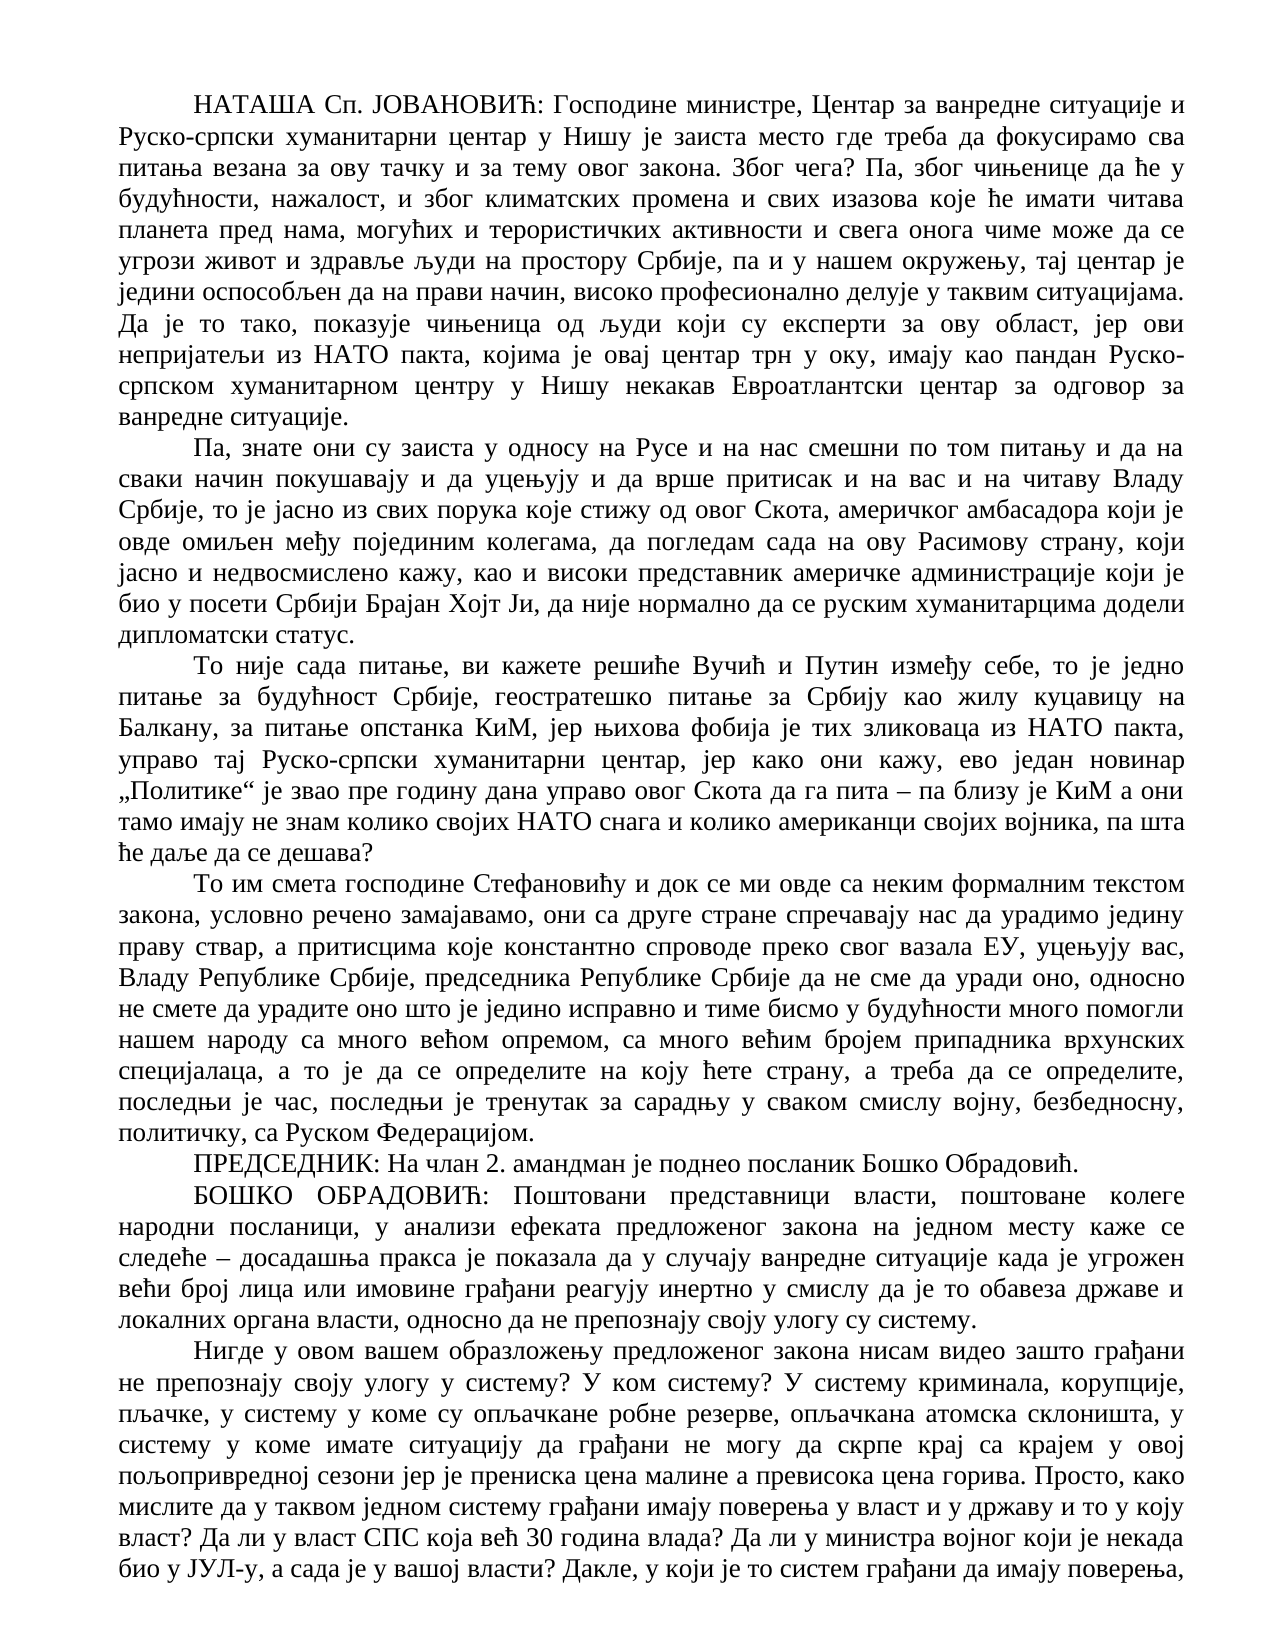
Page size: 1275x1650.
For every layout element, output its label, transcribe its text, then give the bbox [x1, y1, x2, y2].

text Па, знате они су заиста у односу на Русе и на нас смешни по том питању и да на сваки начин покушавају и да уцењују и да врше притисак и на вас и на читаву Владу Србије, то је јасно из свих порука које стижу од овог Скота, америчког амбасадора који је овде омиљен међу појединим колегама, да погледам сада на ову Расимову страну, који јасно и недвосмислено кажу, као и високи представник америчке администрације који је био у посети Србији Брајан Хојт Ји, да није нормално да се руским хуманитарцима додели дипломатски статус. [118, 431, 1186, 649]
text БОШКО ОБРАДОВИЋ: Поштовани представници власти, поштоване колеге народни посланици, у анализи ефеката предложеног закона на једном месту каже се следеће – досадашња пракса је показала да у случају ванредне ситуације када је угрожен већи број лица или имовине грађани реагују инертно у смислу да је то обавеза државе и локалних органа власти, односно да не препознају своју улогу су систему. [118, 1179, 1186, 1334]
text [118, 1334, 1186, 1584]
text То није сада питање, ви кажете решиће Вучић и Путин између себе, то је једно питање за будућност Србије, геостратешко питање за Србију као жилу куцавицу на Балкану, за питање опстанка КиМ, јер њихова фобија је тих зликоваца из НАТО пакта, управо тај Руско-српски хуманитарни центар, јер како они кажу, ево један новинар „Политике“ је звао пре годину дана управо овог Скота да га пита – па близу је КиМ а они тамо имају не знам колико својих НАТО снага и колико американци својих војника, па шта ће даље да се дешава? [118, 649, 1186, 867]
text НАТАША Сп. ЈОВАНОВИЋ: Господине министре, Центар за ванредне ситуације и Руско-српски хуманитарни центар у Нишу је заиста место где треба да фокусирамо сва питања везана за ову тачку и за тему овог закона. Због чега? Па, због чињенице да ће у будућности, нажалост, и због климатских промена и свих изазова које ће имати читава планета пред нама, могућих и терористичких активности и свега онога чиме може да се угрози живот и здравље људи на простору Србије, па и у нашем окружењу, тај центар је једини оспособљен да на прави начин, високо професионално делује у таквим ситуацијама. Да је то тако, показује чињеница од људи који су експерти за ову област, јер ови непријатељи из НАТО пакта, којима је овај центар трн у оку, имају као пандан Руско-српском хуманитарном центру у Нишу некакав Евроатлантски центар за одговор за ванредне ситуације. [118, 89, 1186, 431]
text ПРЕДСЕДНИК: На члан 2. амандман је поднео посланик Бошко Обрадовић. [118, 1148, 1186, 1179]
text То им смета господине Стефановићу и док се ми овде са неким формалним текстом закона, условно речено замајавамо, они са друге стране спречавају нас да урадимо једину праву ствар, а притисцима које константно спроводе преко свог вазала ЕУ, уцењују вас, Владу Републике Србије, председника Републике Србије да не сме да уради оно, односно не смете да урадите оно што је једино исправно и тиме бисмо у будућности много помогли нашем народу са много већом опремом, са много већим бројем припадника врхунских специјалаца, а то је да се определите на коју ћете страну, а треба да се определите, последњи је час, последњи је тренутак за сарадњу у сваком смислу војну, безбедносну, политичку, са Руском Федерацијом. [118, 867, 1186, 1148]
